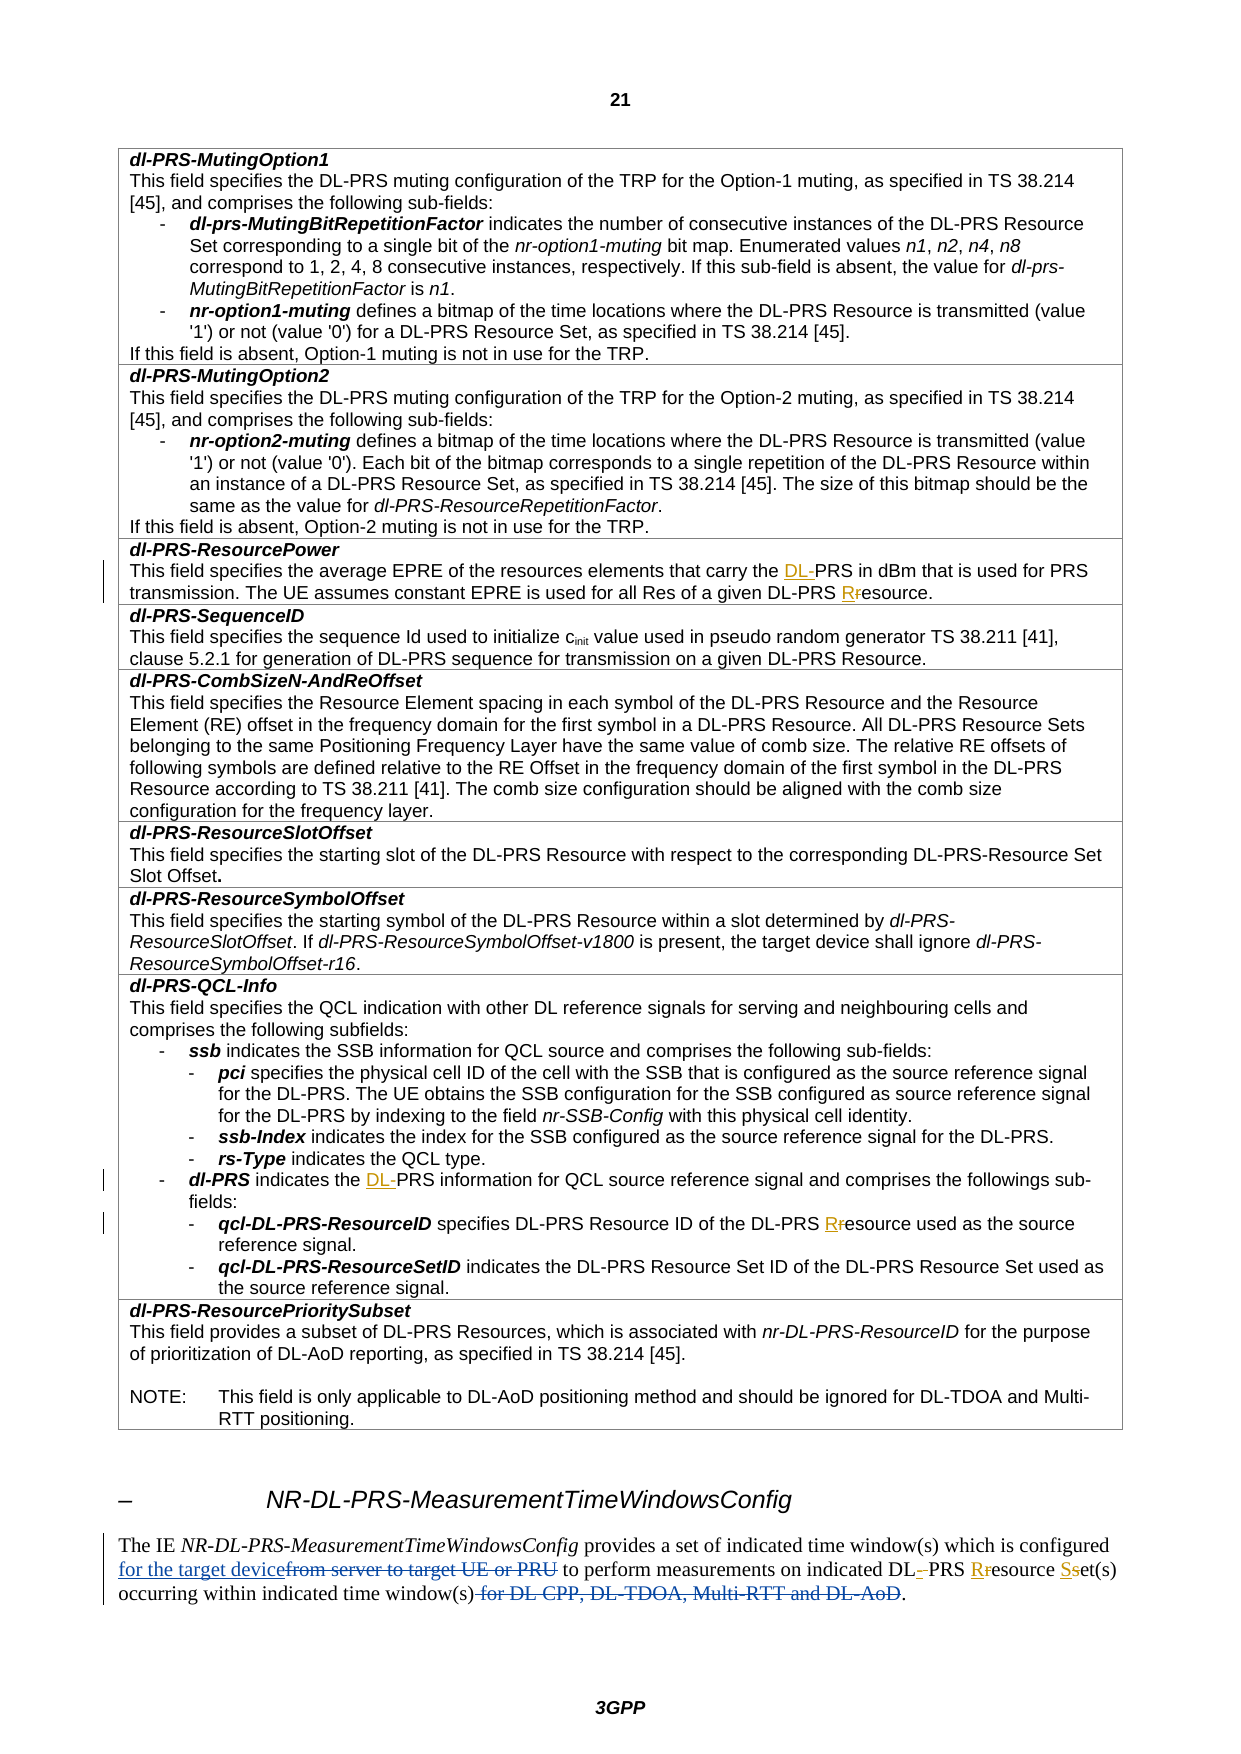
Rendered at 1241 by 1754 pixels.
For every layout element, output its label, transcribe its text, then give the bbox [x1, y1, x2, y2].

subtitle – NR-DL-PRS-MeasurementTimeWindowsConfig [118, 1485, 1122, 1514]
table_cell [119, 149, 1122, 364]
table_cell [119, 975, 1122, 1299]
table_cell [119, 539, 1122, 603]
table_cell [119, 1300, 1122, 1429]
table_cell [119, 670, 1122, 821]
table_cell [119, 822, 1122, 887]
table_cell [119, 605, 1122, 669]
text The IE NR-DL-PRS-MeasurementTimeWindowsConfig provides a set of indicated time window(s) which is configured to perform measurements on indicated DLPRS esource et(s) occurring within indicated time window(s). [118, 1533, 1122, 1605]
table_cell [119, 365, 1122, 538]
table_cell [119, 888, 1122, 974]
